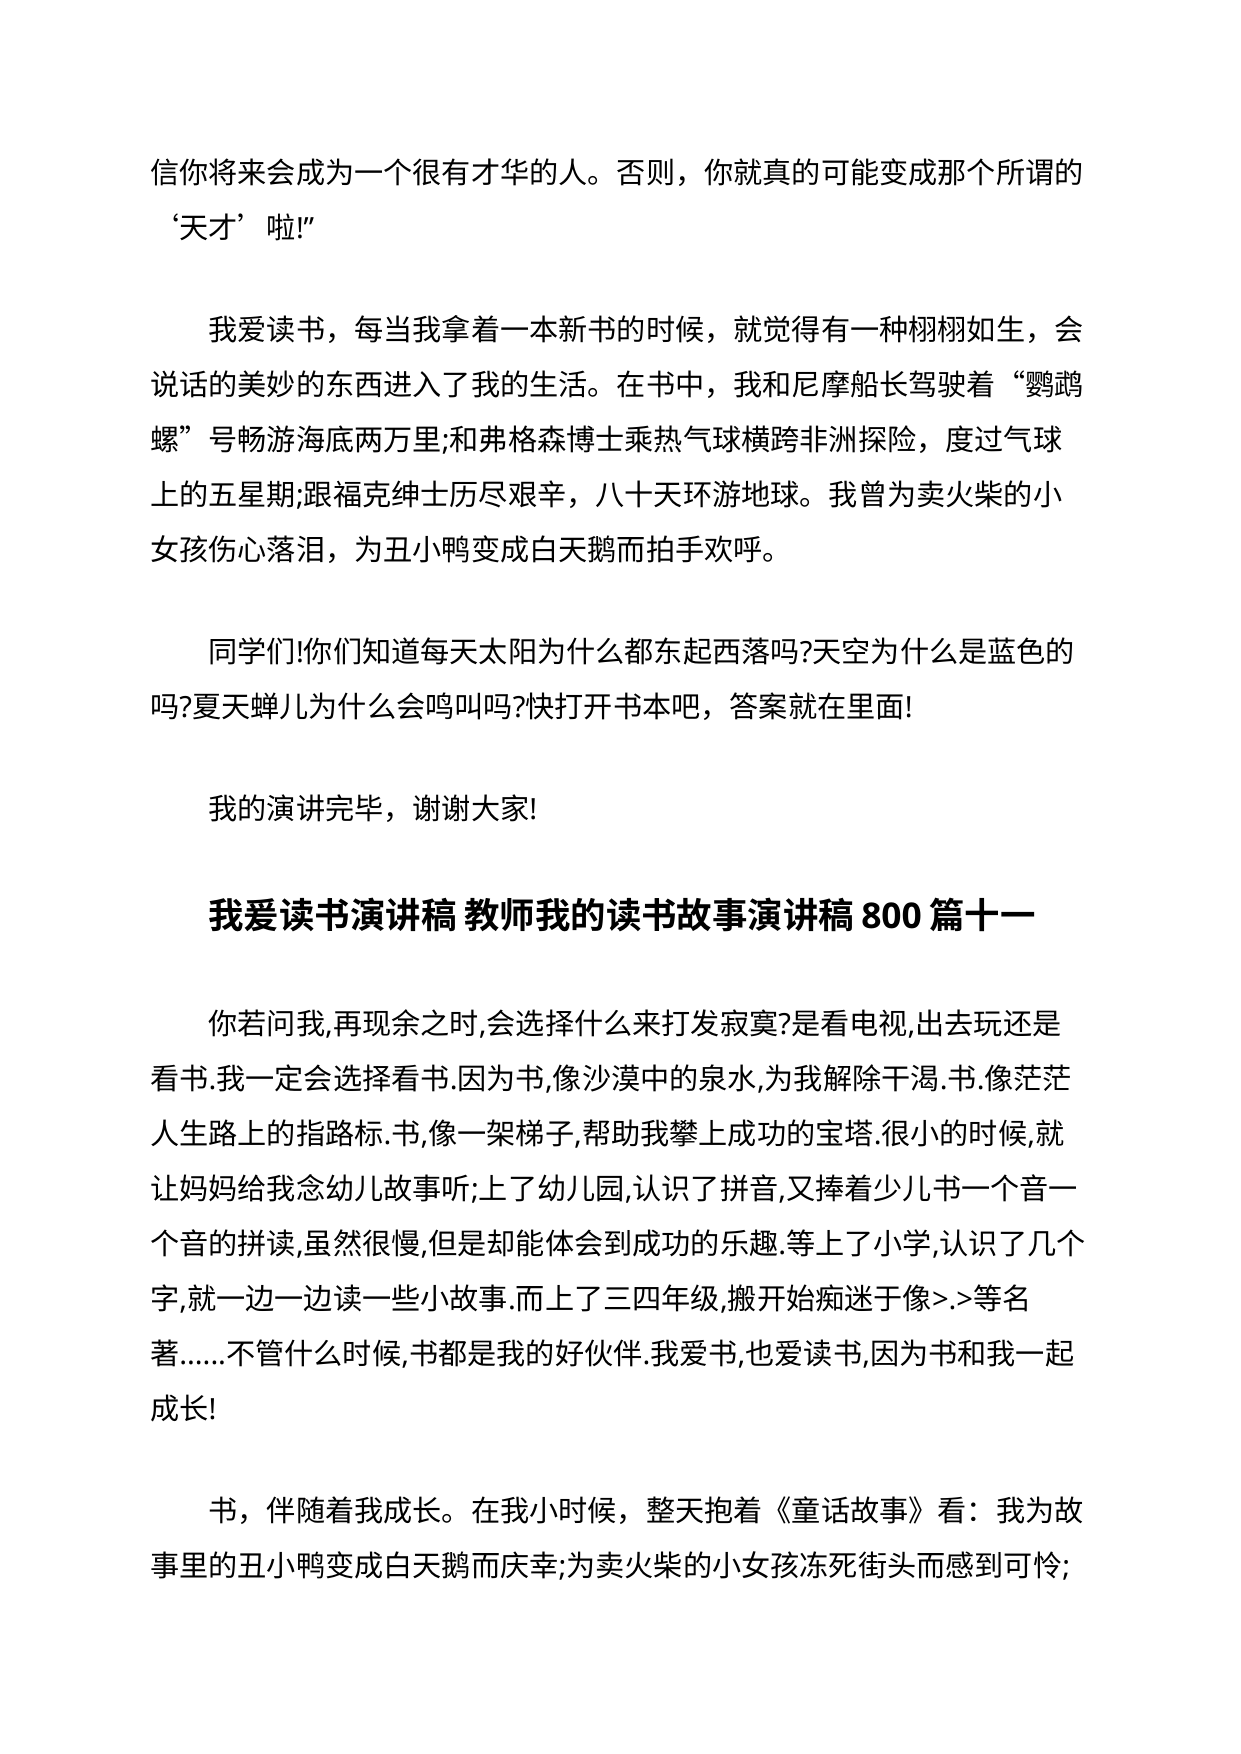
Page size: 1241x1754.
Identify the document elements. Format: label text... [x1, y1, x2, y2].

text 同学们!你们知道每天太阳为什么都东起西落吗?天空为什么是蓝色的吗?夏天蝉儿为什么会鸣叫吗?快打开书本吧，答案就在里面! [150, 628, 1090, 726]
text 我爰读书演讲稿 教师我的读书故事演讲稿800篇十一 [150, 887, 1090, 939]
text 我的演讲完毕，谢谢大家! [150, 785, 1090, 828]
text 我爱读书，每当我拿着一本新书的时候，就觉得有一种栩栩如生，会说话的美妙的东西进入了我的生活。在书中，我和尼摩船长驾驶着“鹦鹉螺”号畅游海底两万里;和弗格森博士乘热气球横跨非洲探险，度过气球上的五星期;跟福克绅士历尽艰辛，八十天环游地球。我曾为卖火柴的小女孩伤心落泪，为丑小鸭变成白天鹅而拍手欢呼。 [150, 307, 1090, 569]
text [150, 150, 1090, 247]
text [150, 1488, 1090, 1585]
text 你若问我,再现余之时,会选择什么来打发寂寞?是看电视,出去玩还是看书.我一定会选择看书.因为书,像沙漠中的泉水,为我解除干渴.书.像茫茫人生路上的指路标.书,像一架梯子,帮助我攀上成功的宝塔.很小的时候,就让妈妈给我念幼儿故事听;上了幼儿园,认识了拼音,又捧着少儿书一个音一个音的拼读,虽然很慢,但是却能体会到成功的乐趣.等上了小学,认识了几个字,就一边一边读一些小故事.而上了三四年级,搬开始痴迷于像>.>等名著......不管什么时候,书都是我的好伙伴.我爱书,也爱读书,因为书和我一起成长! [150, 1001, 1090, 1428]
